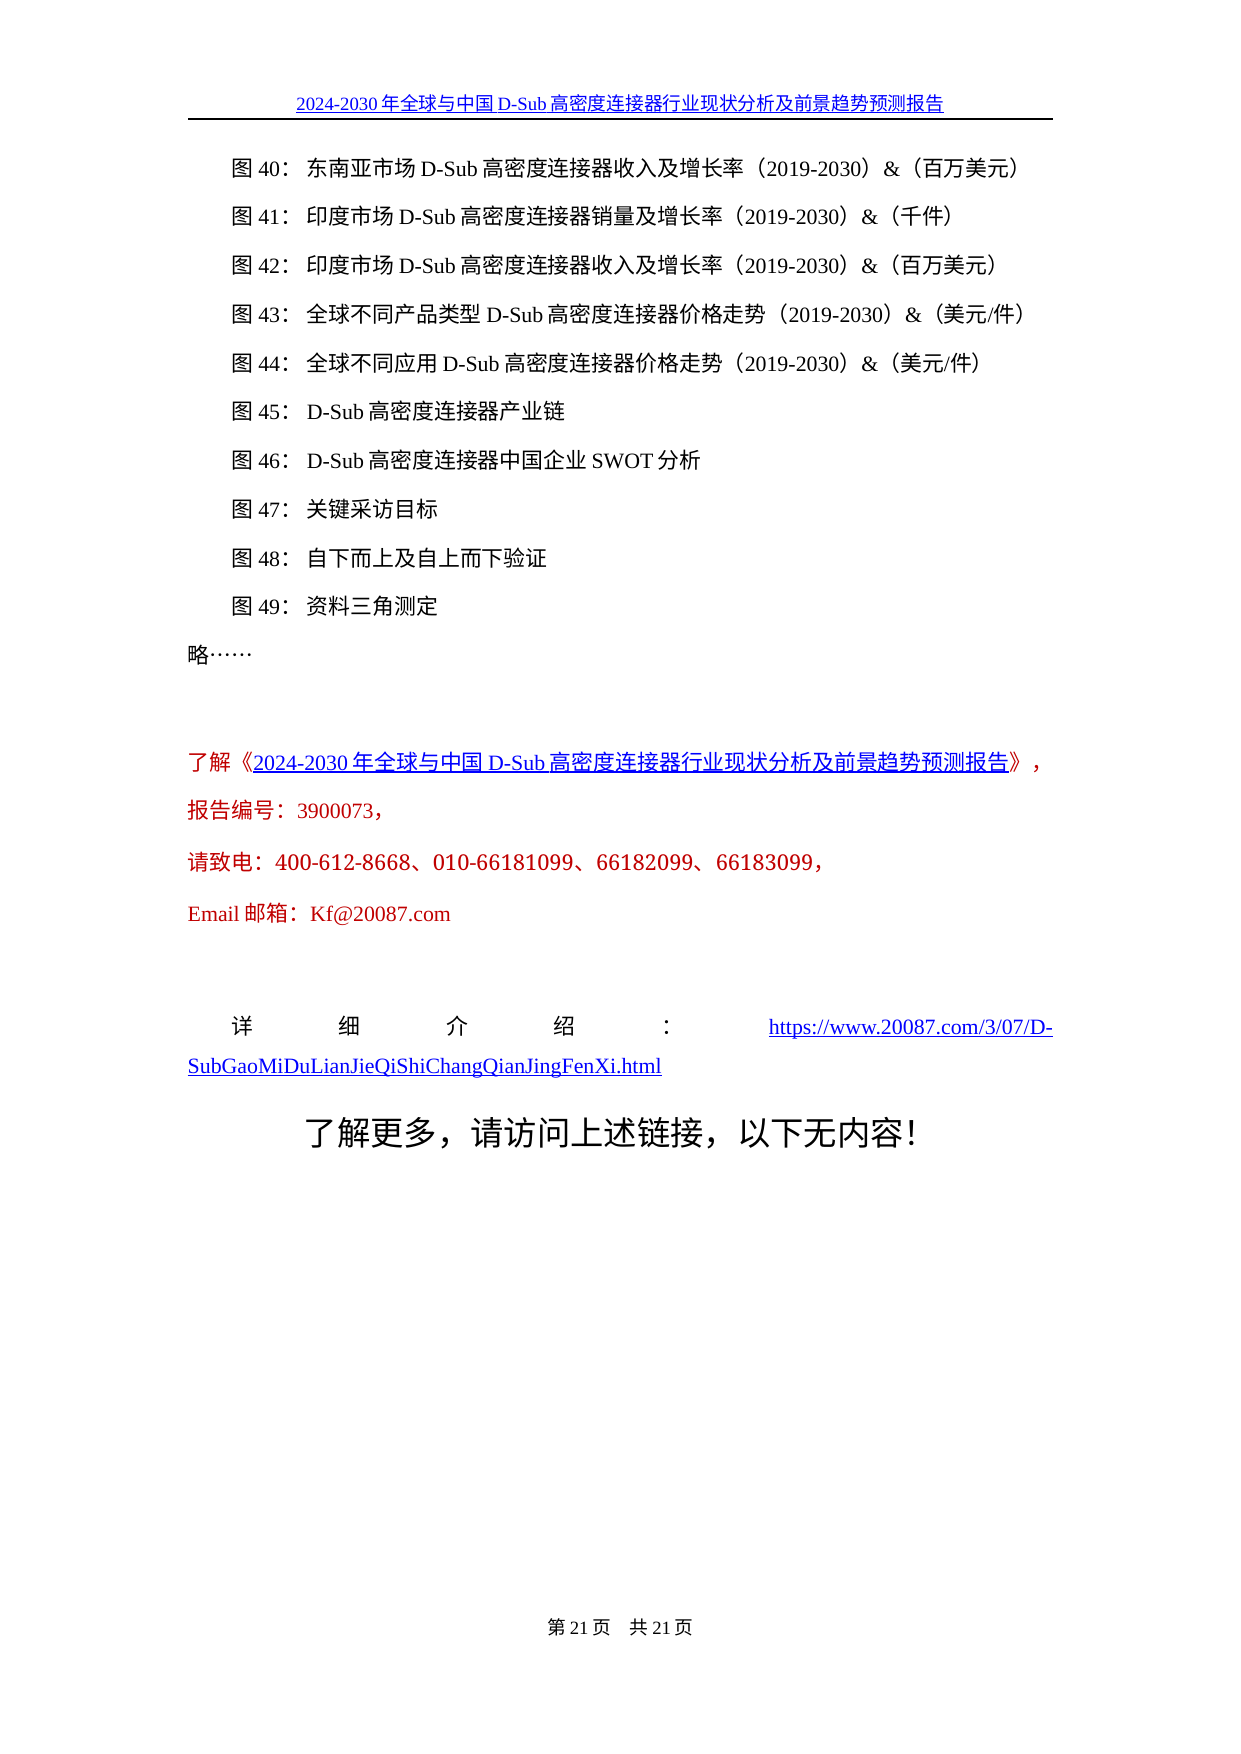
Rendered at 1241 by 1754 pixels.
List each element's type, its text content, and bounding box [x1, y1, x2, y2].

text Email邮箱：Kf@20087.com [187, 896, 1053, 928]
text 详细介绍：https://www.20087.com/3/07/D-SubGaoMiDuLianJieQiShiChangQianJingFenXi.html [187, 1009, 1053, 1082]
title 了解更多，请访问上述链接，以下无内容！ [187, 1098, 1053, 1163]
text 请致电：400-612-8668、010-66181099、66182099、66183099， [187, 844, 1053, 877]
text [187, 150, 1053, 670]
text 了解《2024-2030年全球与中国D-Sub高密度连接器行业现状分析及前景趋势预测报告》，报告编号：3900073， [187, 744, 1053, 825]
